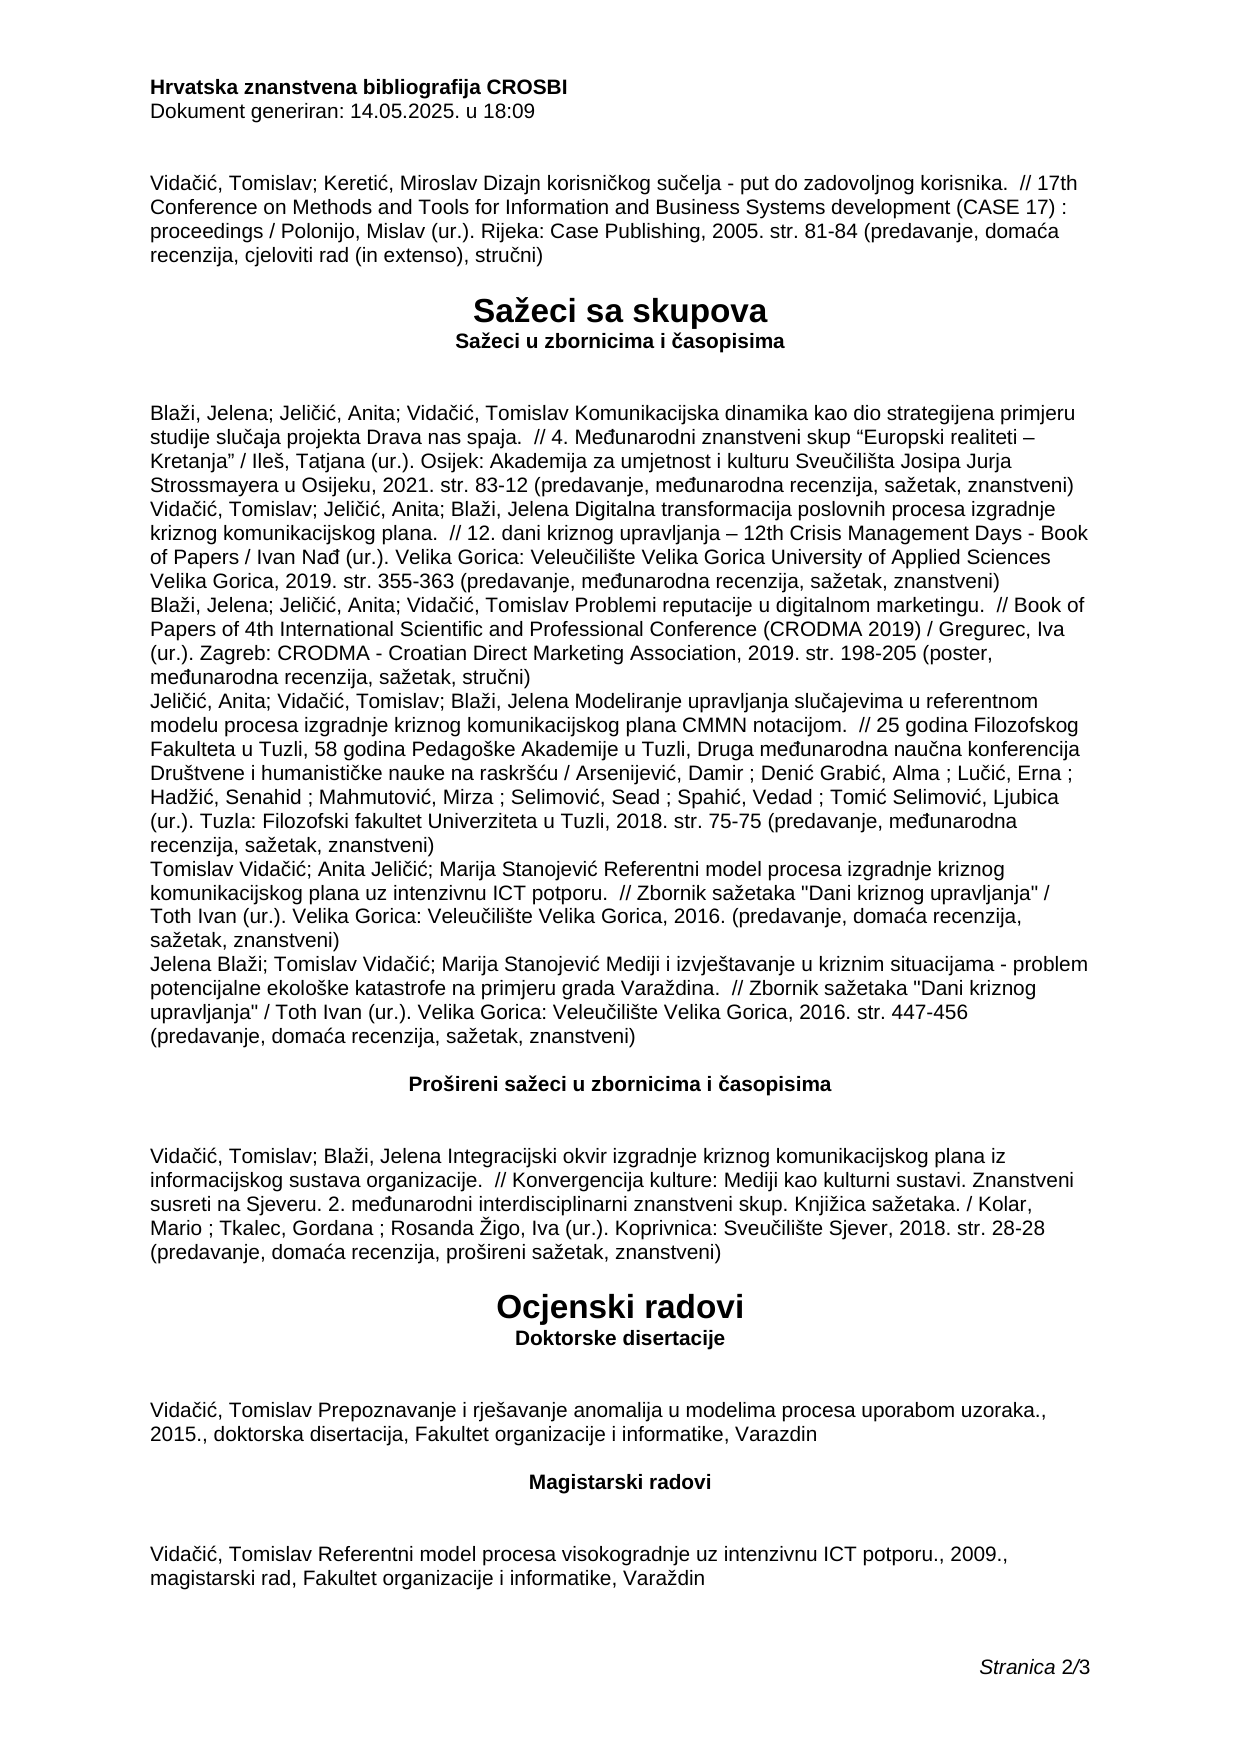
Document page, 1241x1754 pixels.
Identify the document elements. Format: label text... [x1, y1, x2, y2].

subtitle Ocjenski radovi [150, 1288, 1090, 1326]
text Vidačić, Tomislav [150, 1542, 1090, 1589]
subtitle Sažeci u zbornicima i časopisima [150, 329, 1090, 353]
subtitle Prošireni sažeci u zbornicima i časopisima [150, 1072, 1090, 1096]
text Vidačić, Tomislav; Jeličić, Anita; Blaži, Jelena [150, 497, 1090, 593]
text Jelena Blaži; Tomislav Vidačić; Marija Stanojević [150, 952, 1090, 1048]
text Jeličić, Anita; Vidačić, Tomislav; Blaži, Jelena [150, 689, 1090, 856]
text Blaži, Jelena; Jeličić, Anita; Vidačić, Tomislav [150, 593, 1090, 689]
subtitle Magistarski radovi [150, 1470, 1090, 1494]
text Tomislav Vidačić; Anita Jeličić; Marija Stanojević [150, 856, 1090, 952]
text Vidačić, Tomislav [150, 1398, 1090, 1446]
subtitle Doktorske disertacije [150, 1326, 1090, 1350]
text Blaži, Jelena; Jeličić, Anita; Vidačić, Tomislav [150, 401, 1090, 497]
text Vidačić, Tomislav; Blaži, Jelena [150, 1144, 1090, 1264]
text Vidačić, Tomislav; Keretić, Miroslav [150, 171, 1090, 267]
subtitle Sažeci sa skupova [150, 291, 1090, 329]
